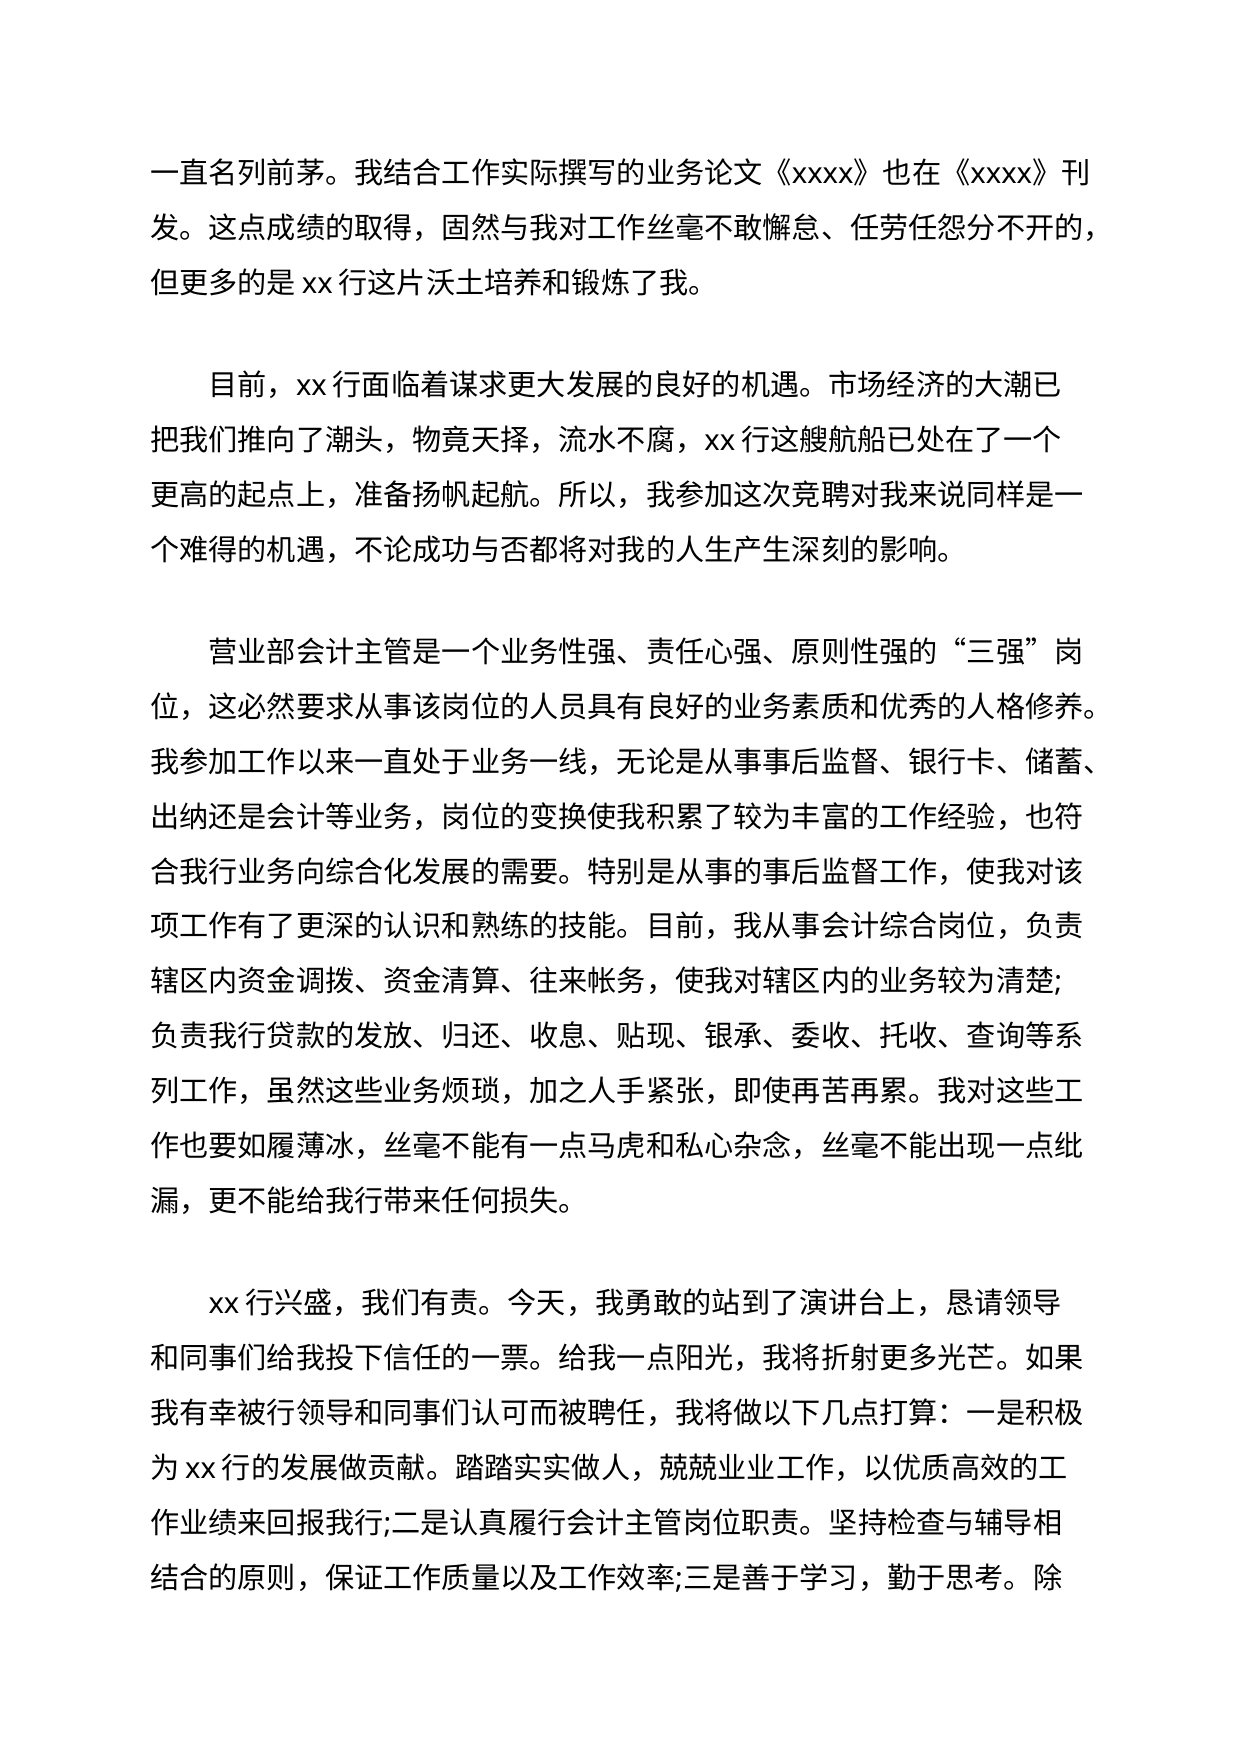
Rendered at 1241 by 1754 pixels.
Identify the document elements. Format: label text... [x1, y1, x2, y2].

text 目前，xx行面临着谋求更大发展的良好的机遇。市场经济的大潮已把我们推向了潮头，物竟天择，流水不腐，xx行这艘航船已处在了一个更高的起点上，准备扬帆起航。所以，我参加这次竞聘对我来说同样是一个难得的机遇，不论成功与否都将对我的人生产生深刻的影响。 [150, 362, 1090, 569]
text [150, 1279, 1090, 1597]
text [150, 150, 1090, 302]
text 营业部会计主管是一个业务性强、责任心强、原则性强的“三强”岗位，这必然要求从事该岗位的人员具有良好的业务素质和优秀的人格修养。我参加工作以来一直处于业务一线，无论是从事事后监督、银行卡、储蓄、出纳还是会计等业务，岗位的变换使我积累了较为丰富的工作经验，也符合我行业务向综合化发展的需要。特别是从事的事后监督工作，使我对该项工作有了更深的认识和熟练的技能。目前，我从事会计综合岗位，负责辖区内资金调拨、资金清算、往来帐务，使我对辖区内的业务较为清楚;负责我行贷款的发放、归还、收息、贴现、银承、委收、托收、查询等系列工作，虽然这些业务烦琐，加之人手紧张，即使再苦再累。我对这些工作也要如履薄冰，丝毫不能有一点马虎和私心杂念，丝毫不能出现一点纰漏，更不能给我行带来任何损失。 [150, 628, 1090, 1220]
